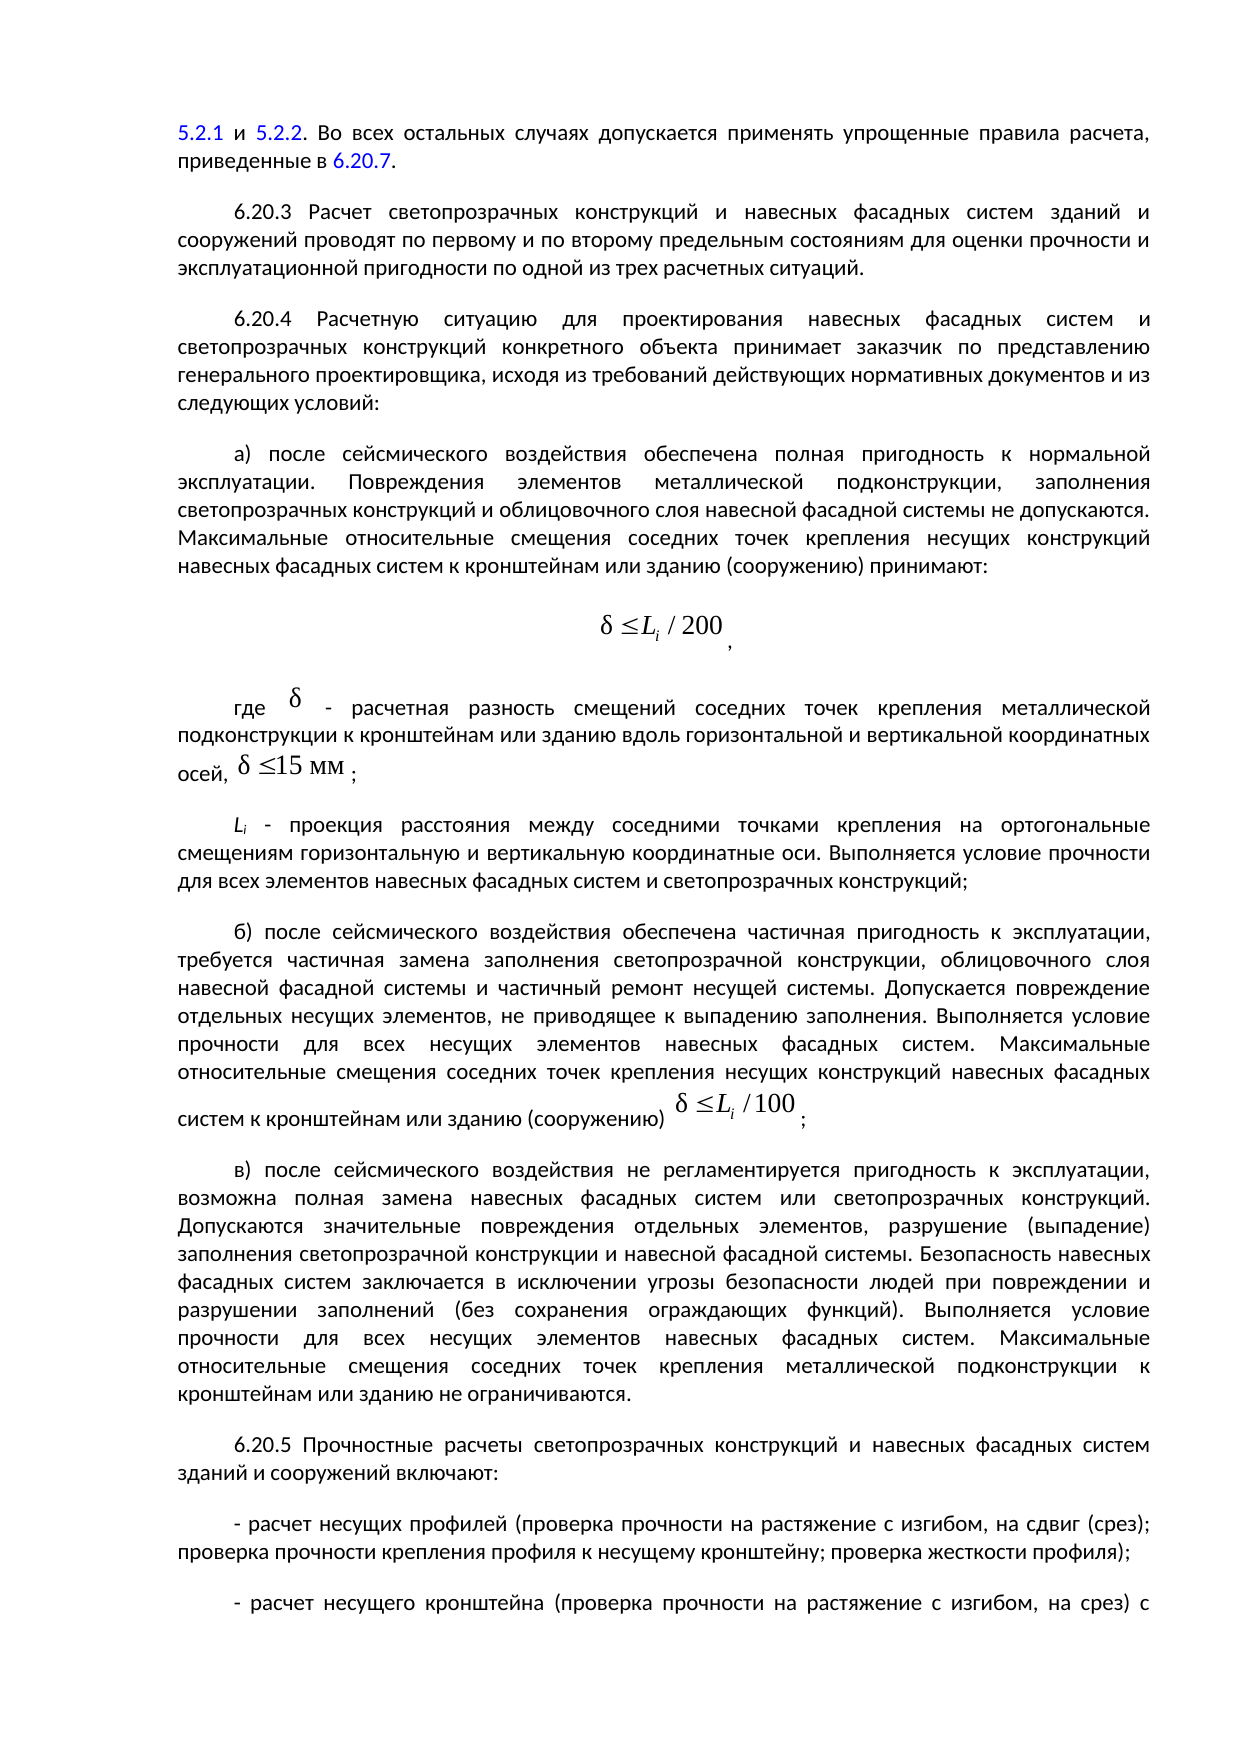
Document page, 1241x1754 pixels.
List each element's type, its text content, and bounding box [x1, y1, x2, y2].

text , [177, 607, 1152, 654]
text где - расчетная разность смещений соседних точек крепления металлической подконструкции к кронштейнам или зданию вдоль горизонтальной и вертикальной координатных осей, ; [177, 682, 1152, 787]
text 6.20.5 Прочностные расчеты светопрозрачных конструкций и навесных фасадных систем зданий и сооружений включают: [177, 1430, 1152, 1486]
text а) после сейсмического воздействия обеспечена полная пригодность к нормальной эксплуатации. Повреждения элементов металлической подконструкции, заполнения светопрозрачных конструкций и облицовочного слоя навесной фасадной системы не допускаются. Максимальные относительные смещения соседних точек крепления несущих конструкций навесных фасадных систем к кронштейнам или зданию (сооружению) принимают: [177, 439, 1152, 579]
text 6.20.3 Расчет светопрозрачных конструкций и навесных фасадных систем зданий и сооружений проводят по первому и по второму предельным состояниям для оценки прочности и эксплуатационной пригодности по одной из трех расчетных ситуаций. [177, 197, 1152, 281]
text - расчет несущих профилей (проверка прочности на растяжение с изгибом, на сдвиг (срез); проверка прочности крепления профиля к несущему кронштейну; проверка жесткости профиля); [177, 1509, 1152, 1565]
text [177, 118, 1152, 174]
text б) после сейсмического воздействия обеспечена частичная пригодность к эксплуатации, требуется частичная замена заполнения светопрозрачной конструкции, облицовочного слоя навесной фасадной системы и частичный ремонт несущей системы. Допускается повреждение отдельных несущих элементов, не приводящее к выпадению заполнения. Выполняется условие прочности для всех несущих элементов навесных фасадных систем. Максимальные относительные смещения соседних точек крепления несущих конструкций навесных фасадных систем к кронштейнам или зданию (сооружению) ; [177, 917, 1152, 1132]
text Li - проекция расстояния между соседними точками крепления на ортогональные смещениям горизонтальную и вертикальную координатные оси. Выполняется условие прочности для всех элементов навесных фасадных систем и светопрозрачных конструкций; [177, 810, 1152, 894]
text в) после сейсмического воздействия не регламентируется пригодность к эксплуатации, возможна полная замена навесных фасадных систем или светопрозрачных конструкций. Допускаются значительные повреждения отдельных элементов, разрушение (выпадение) заполнения светопрозрачной конструкции и навесной фасадной системы. Безопасность навесных фасадных систем заключается в исключении угрозы безопасности людей при повреждении и разрушении заполнений (без сохранения ограждающих функций). Выполняется условие прочности для всех несущих элементов навесных фасадных систем. Максимальные относительные смещения соседних точек крепления металлической подконструкции к кронштейнам или зданию не ограничиваются. [177, 1155, 1152, 1407]
text 6.20.4 Расчетную ситуацию для проектирования навесных фасадных систем и светопрозрачных конструкций конкретного объекта принимает заказчик по представлению генерального проектировщика, исходя из требований действующих нормативных документов и из следующих условий: [177, 304, 1152, 416]
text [177, 1588, 1152, 1616]
